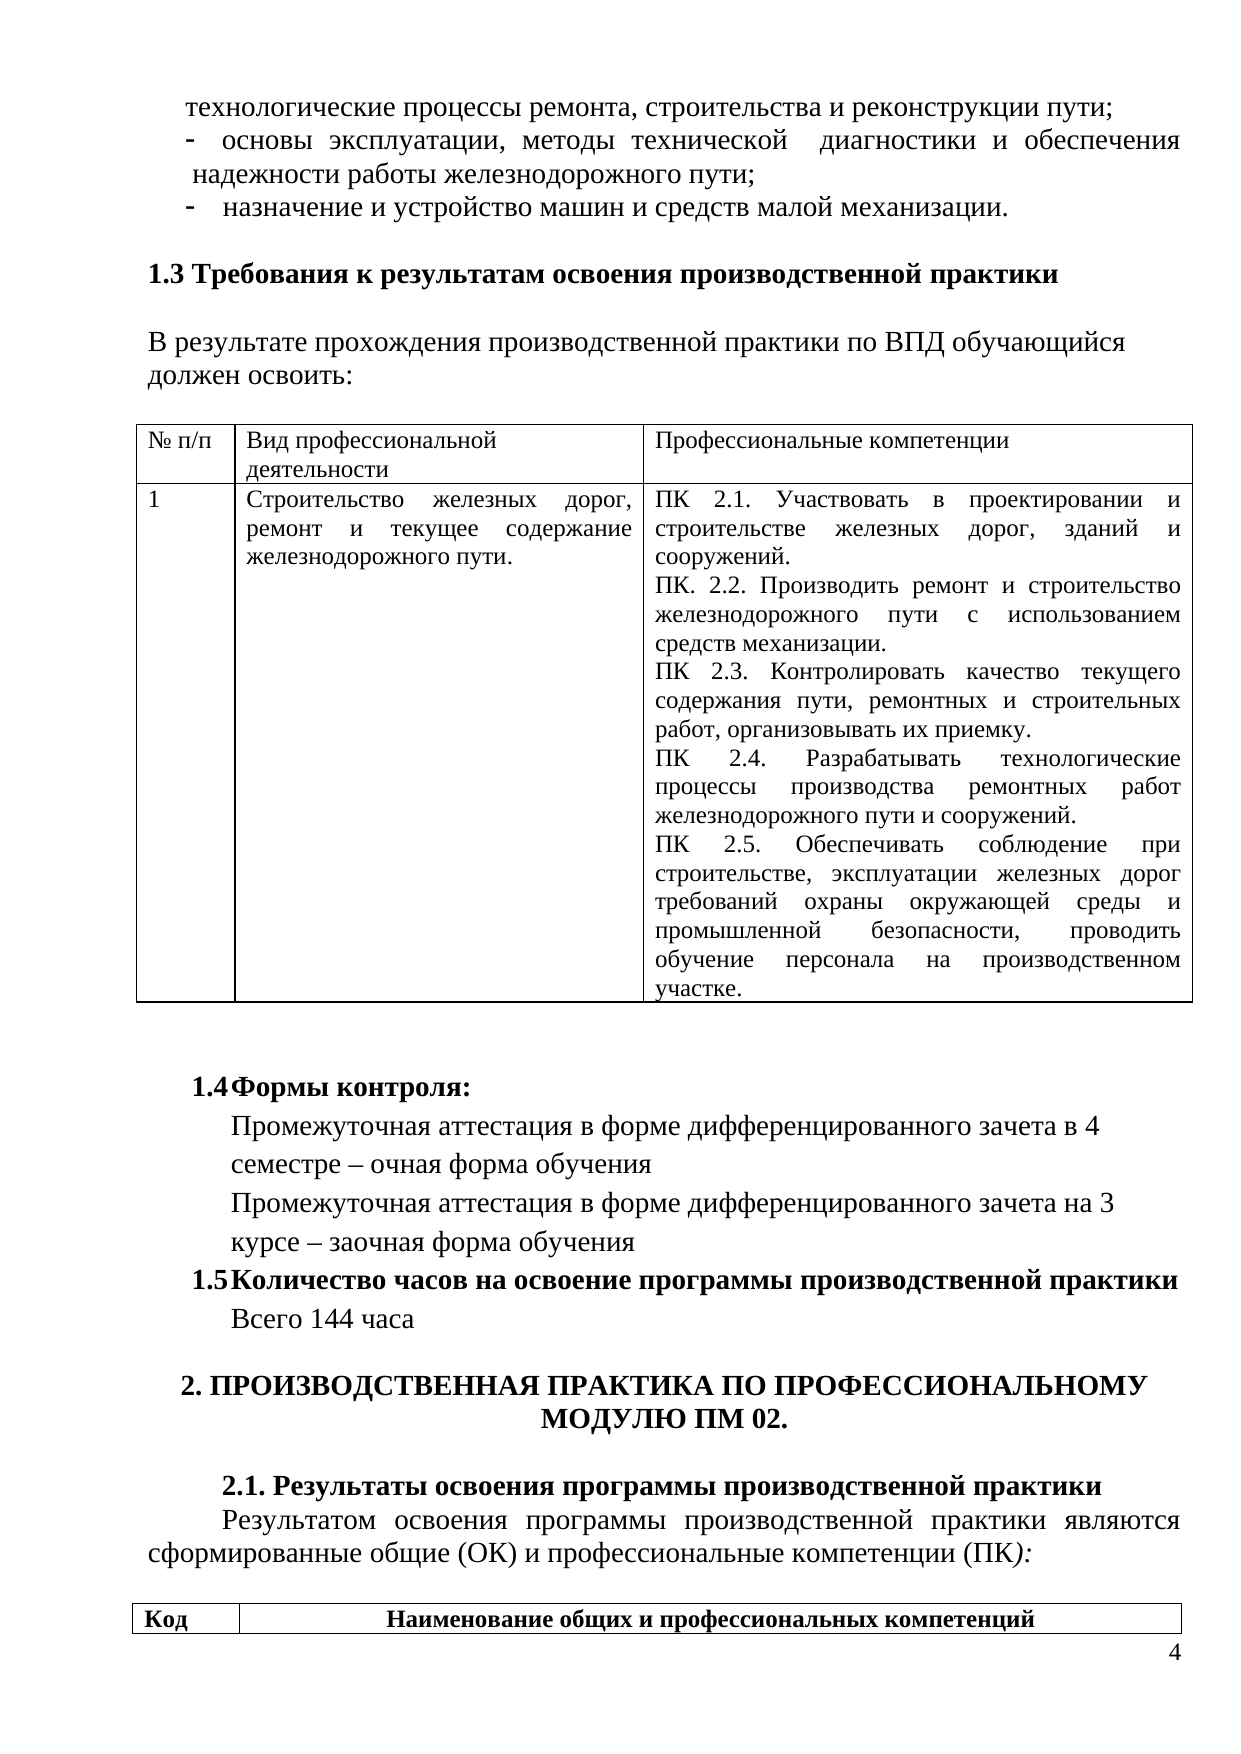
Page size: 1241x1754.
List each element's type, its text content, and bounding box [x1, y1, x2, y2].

text Результатом освоения программы производственной практики являются сформированные общие (ОК) и профессиональные компетенции (ПК): [148, 1502, 1181, 1569]
list назначение и устройство машин и средств малой механизации. [185, 189, 1181, 223]
table_header Профессиональные компетенции [644, 425, 1192, 483]
table_cell Строительство железных дорог, ремонт и текущее содержание железнодорожного пути. [236, 484, 643, 1001]
text В результате прохождения производственной практики по ВПД обучающийся должен освоить: [148, 324, 1181, 391]
text 2.1. Результаты освоения программы производственной практики [148, 1468, 1181, 1502]
table_header Вид профессиональной деятельности [236, 425, 643, 483]
table_cell ПК 2.1. Участвовать в проектировании и строительстве железных дорог, зданий и сооружений. ПК. 2.2. Производить ремонт и строительство железнодорожного пути с использованием средств механизации. ПК 2.3. Контролировать качество текущего содержания пути, ремонтных и строительных работ, организовывать их приемку. ПК 2.4. Разрабатывать технологические процессы производства ремонтных работ железнодорожного пути и сооружений. ПК 2.5. Обеспечивать соблюдение при строительстве, эксплуатации железных дорог требований охраны окружающей среды и промышленной безопасности, проводить обучение персонала на производственном участке. [644, 484, 1192, 1001]
table_header № п/п [137, 425, 234, 483]
list Всего 144 часа [231, 1301, 1181, 1334]
table_cell 1 [137, 484, 234, 1001]
text технологические процессы ремонта, строительства и реконструкции пути; [185, 89, 1181, 122]
list Промежуточная аттестация в форме дифференцированного зачета на 3 курсе – заочная форма обучения [231, 1185, 1181, 1257]
list основы эксплуатации, методы технической диагностики и обеспечения надежности работы железнодорожного пути; [185, 122, 1181, 189]
text 2. ПРОИЗВОДСТВЕННАЯ ПРАКТИКА ПО ПРОФЕССИОНАЛЬНОМУ МОДУЛЮ ПМ 02. [148, 1368, 1181, 1435]
list Формы контроля: [191, 1069, 1181, 1103]
table_header Код [133, 1604, 239, 1632]
list Промежуточная аттестация в форме дифференцированного зачета в 4 семестре – очная форма обучения [231, 1108, 1181, 1180]
table_header Наименование общих и профессиональных компетенций [240, 1604, 1181, 1632]
text 1.3 Требования к результатам освоения производственной практики [148, 257, 1181, 290]
list Количество часов на освоение программы производственной практики [191, 1262, 1181, 1296]
